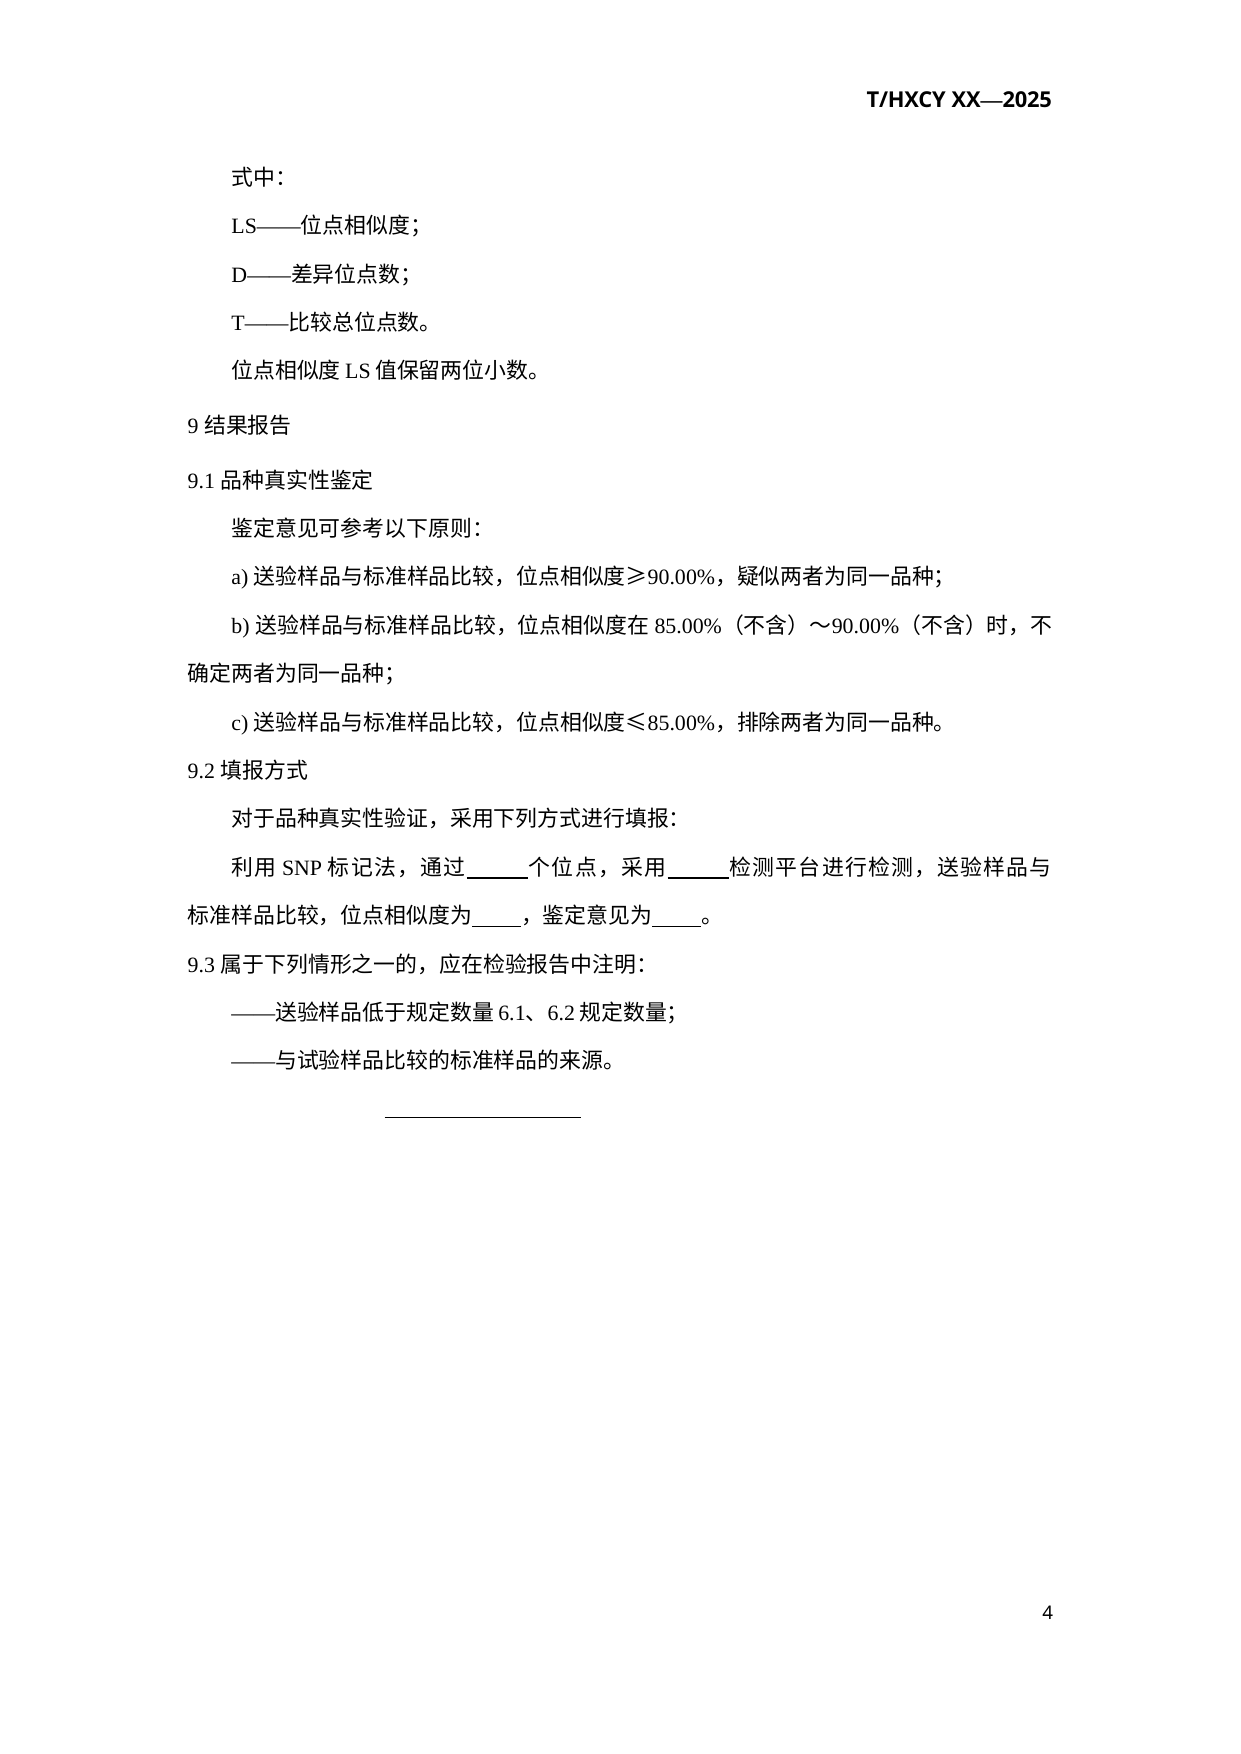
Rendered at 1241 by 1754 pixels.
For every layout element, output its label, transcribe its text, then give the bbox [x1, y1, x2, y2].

text LS——位点相似度； [187, 208, 1053, 241]
text ——送验样品低于规定数量6.1、6.2规定数量； [187, 995, 1053, 1027]
text b) 送验样品与标准样品比较，位点相似度在85.00%（不含）～90.00%（不含）时，不确定两者为同一品种； [187, 607, 1053, 688]
text 9.1 品种真实性鉴定 [187, 462, 1053, 495]
text 利用SNP标记法，通过 个位点，采用 检测平台进行检测，送验样品与 标准样品比较，位点相似度为 ，鉴定意见为 。 [187, 849, 1053, 931]
text D——差异位点数； [187, 256, 1053, 289]
text 9.3 属于下列情形之一的，应在检验报告中注明： [187, 946, 1053, 979]
text 对于品种真实性验证，采用下列方式进行填报： [187, 801, 1053, 833]
text 鉴定意见可参考以下原则： [187, 511, 1053, 543]
title 9 结果报告 [187, 408, 1053, 440]
text 式中： [187, 160, 1053, 192]
text T——比较总位点数。 [187, 305, 1053, 337]
text 9.2 填报方式 [187, 753, 1053, 785]
text a) 送验样品与标准样品比较，位点相似度≥90.00%，疑似两者为同一品种； [187, 559, 1053, 591]
text ——与试验样品比较的标准样品的来源。 [187, 1043, 1053, 1076]
text 位点相似度LS值保留两位小数。 [187, 353, 1053, 386]
text c) 送验样品与标准样品比较，位点相似度≤85.00%，排除两者为同一品种。 [187, 704, 1053, 737]
